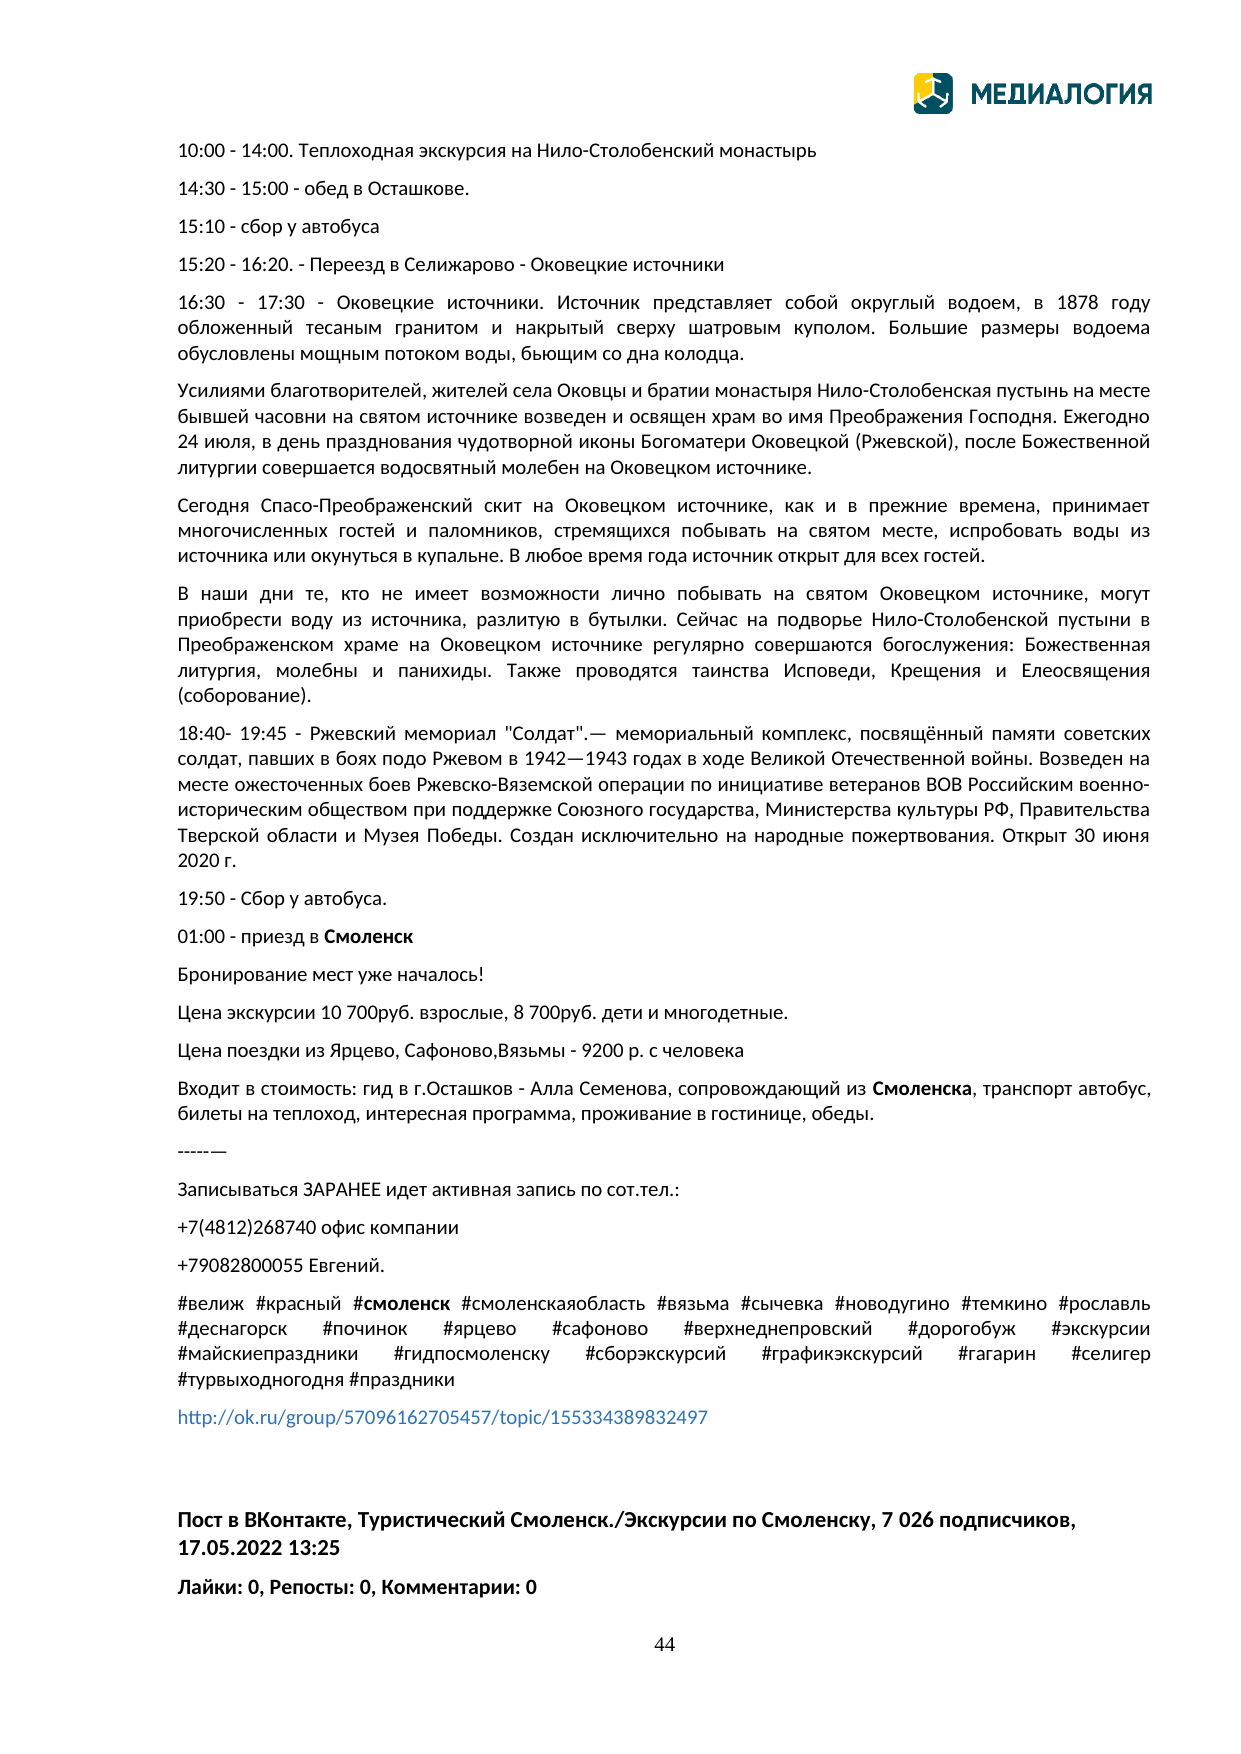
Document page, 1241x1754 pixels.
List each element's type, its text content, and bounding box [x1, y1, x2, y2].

text -----— [177, 1138, 1152, 1163]
text Лайки: 0, Репосты: 0, Комментарии: 0 [177, 1573, 1152, 1600]
text +79082800055 Евгений. [177, 1252, 1152, 1277]
text Пост в ВКонтакте, Туристический Смоленск./Экскурсии по Смоленску, 7 026 подписчиков, 17.05.2022 13:25 [177, 1505, 1152, 1561]
text Входит в стоимость: гид в г.Осташков - Алла Семенова, сопровождающий из Смоленска, транспорт автобус, билеты на теплоход, интересная программа, проживание в гостинице, обеды. [177, 1075, 1152, 1126]
text 10:00 - 14:00. Теплоходная экскурсия на Нило-Столобенский монастырь [177, 137, 1152, 163]
text 01:00 - приезд в Смоленск [177, 923, 1152, 948]
text +7(4812)268740 офис компании [177, 1214, 1152, 1239]
text 19:50 - Сбор у автобуса. [177, 885, 1152, 911]
text В наши дни те, кто не имеет возможности лично побывать на святом Оковецком источнике, могут приобрести воду из источника, разлитую в бутылки. Сейчас на подворье Нило-Столобенской пустыни в Преображенском храме на Оковецком источнике регулярно совершаются богослужения: Божественная литургия, молебны и панихиды. Также проводятся таинства Исповеди, Крещения и Елеосвящения (соборование). [177, 581, 1152, 708]
text 14:30 - 15:00 - обед в Осташкове. [177, 175, 1152, 201]
text Записываться ЗАРАНЕЕ идет активная запись по сот.тел.: [177, 1176, 1152, 1201]
text 15:20 - 16:20. - Переезд в Селижарово - Оковецкие источники [177, 251, 1152, 276]
text http://ok.ru/group/57096162705457/topic/155334389832497 [177, 1404, 1152, 1429]
text Сегодня Спасо-Преображенский скит на Оковецком источнике, как и в прежние времена, принимает многочисленных гостей и паломников, стремящихся побывать на святом месте, испробовать воды из источника или окунуться в купальне. В любое время года источник открыт для всех гостей. [177, 492, 1152, 568]
text Бронирование мест уже началось! [177, 961, 1152, 986]
text Цена экскурсии 10 700руб. взрослые, 8 700руб. дети и многодетные. [177, 999, 1152, 1024]
picture [913, 73, 1152, 114]
text 16:30 - 17:30 - Оковецкие источники. Источник представляет собой округлый водоем, в 1878 году обложенный тесаным гранитом и накрытый сверху шатровым куполом. Большие размеры водоема обусловлены мощным потоком воды, бьющим со дна колодца. [177, 289, 1152, 365]
text #велиж #красный #смоленск #смоленскаяобласть #вязьма #сычевка #новодугино #темкино #рославль #деснагорск #починок #ярцево #сафоново #верхнеднепровский #дорогобуж #экскурсии #майскиепраздники #гидпосмоленску #сборэкскурсий #графикэкскурсий #гагарин #селигер #турвыходногодня #праздники [177, 1290, 1152, 1391]
text 18:40- 19:45 - Ржевский мемориал "Солдат".— мемориальный комплекс, посвящённый памяти советских солдат, павших в боях подо Ржевом в 1942—1943 годах в ходе Великой Отечественной войны. Возведен на месте ожесточенных боев Ржевско-Вяземской операции по инициативе ветеранов ВОВ Российским военно-историческим обществом при поддержке Союзного государства, Министерства культуры РФ, Правительства Тверской области и Музея Победы. Создан исключительно на народные пожертвования. Открыт 30 июня 2020 г. [177, 720, 1152, 873]
text Усилиями благотворителей, жителей села Оковцы и братии монастыря Нило-Столобенская пустынь на месте бывшей часовни на святом источнике возведен и освящен храм во имя Преображения Господня. Ежегодно 24 июля, в день празднования чудотворной иконы Богоматери Оковецкой (Ржевской), после Божественной литургии совершается водосвятный молебен на Оковецком источнике. [177, 378, 1152, 479]
text 15:10 - сбор у автобуса [177, 213, 1152, 238]
text Цена поездки из Ярцево, Сафоново,Вязьмы - 9200 р. с человека [177, 1037, 1152, 1062]
